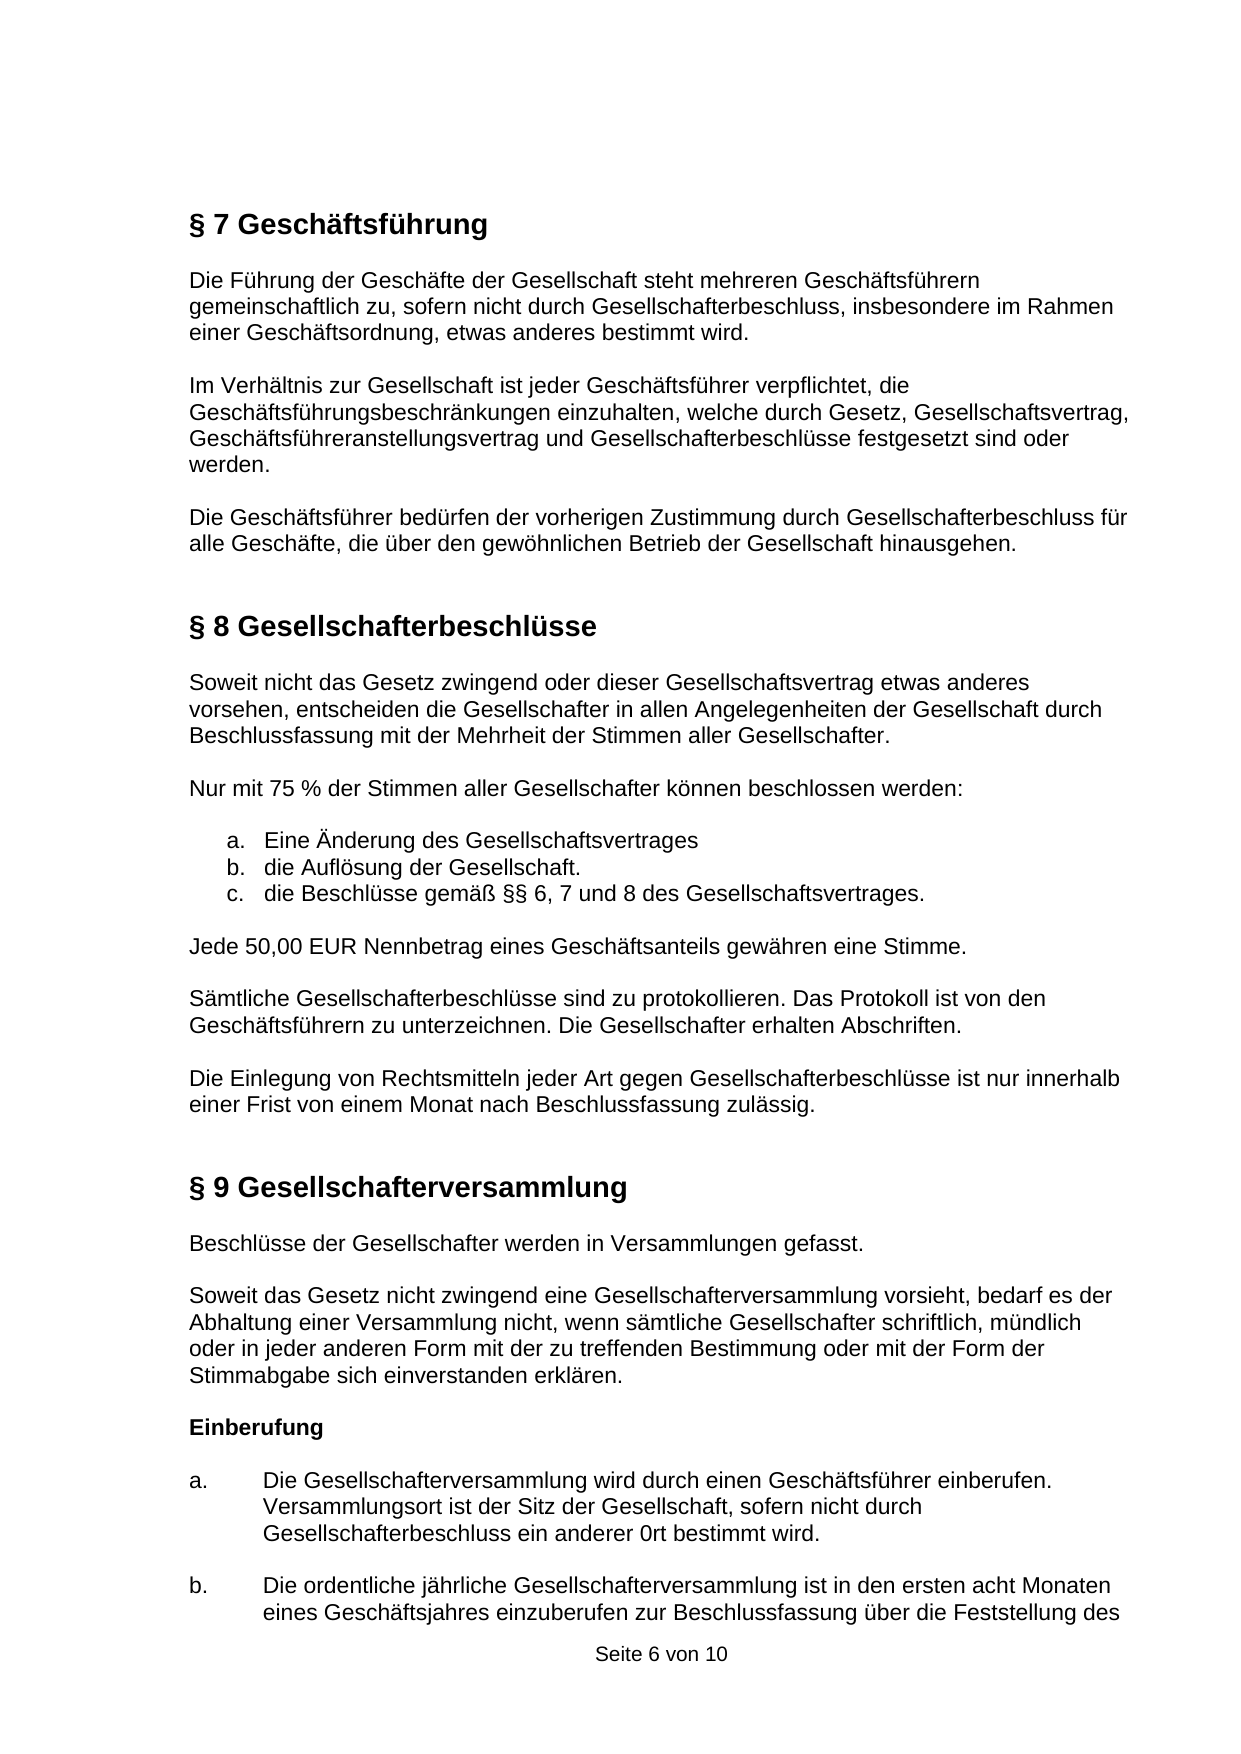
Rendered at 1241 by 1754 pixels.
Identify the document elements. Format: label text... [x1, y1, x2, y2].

subtitle § 7 Geschäftsführung [189, 207, 1134, 240]
text a. Die Gesellschafterversammlung wird durch einen Geschäftsführer einberufen. Versammlungsort ist der Sitz der Gesellschaft, sofern nicht durch Gesellschafterbeschluss ein anderer 0rt bestimmt wird. [189, 1467, 1134, 1546]
text Im Verhältnis zur Gesellschaft ist jeder Geschäftsführer verpflichtet, die Geschäftsführungsbeschränkungen einzuhalten, welche durch Gesetz, Gesellschaftsvertrag, Geschäftsführeranstellungsvertrag und Gesellschafterbeschlüsse festgesetzt sind oder werden. [189, 372, 1134, 477]
subtitle § 9 Gesellschafterversammlung [189, 1170, 1134, 1203]
subtitle § 8 Gesellschafterbeschlüsse [189, 609, 1134, 643]
list die Beschlüsse gemäß §§ 6, 7 und 8 des Gesellschaftsvertrages. [226, 880, 1134, 906]
list die Auflösung der Gesellschaft. [226, 854, 1134, 880]
list Eine Änderung des Gesellschaftsvertrages [226, 827, 1134, 854]
text Sämtliche Gesellschafterbeschlüsse sind zu protokollieren. Das Protokoll ist von den Geschäftsführern zu unterzeichnen. Die Gesellschafter erhalten Abschriften. [189, 985, 1134, 1038]
text Soweit das Gesetz nicht zwingend eine Gesellschafterversammlung vorsieht, bedarf es der Abhaltung einer Versammlung nicht, wenn sämtliche Gesellschafter schriftlich, mündlich oder in jeder anderen Form mit der zu treffenden Bestimmung oder mit der Form der Stimmabgabe sich einverstanden erklären. [189, 1282, 1134, 1388]
text Beschlüsse der Gesellschafter werden in Versammlungen gefasst. [189, 1230, 1134, 1256]
text Die Führung der Geschäfte der Gesellschaft steht mehreren Geschäftsführern gemeinschaftlich zu, sofern nicht durch Gesellschafterbeschluss, insbesondere im Rahmen einer Geschäftsordnung, etwas anderes bestimmt wird. [189, 267, 1134, 346]
text Jede 50,00 EUR Nennbetrag eines Geschäftsanteils gewähren eine Stimme. [189, 933, 1134, 959]
text Soweit nicht das Gesetz zwingend oder dieser Gesellschaftsvertrag etwas anderes vorsehen, entscheiden die Gesellschafter in allen Angelegenheiten der Gesellschaft durch Beschlussfassung mit der Mehrheit der Stimmen aller Gesellschafter. [189, 669, 1134, 748]
text Die Geschäftsführer bedürfen der vorherigen Zustimmung durch Gesellschafterbeschluss für alle Geschäfte, die über den gewöhnlichen Betrieb der Gesellschaft hinausgehen. [189, 504, 1134, 557]
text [189, 1572, 1134, 1625]
text Einberufung [189, 1414, 1134, 1441]
text Die Einlegung von Rechtsmitteln jeder Art gegen Gesellschafterbeschlüsse ist nur innerhalb einer Frist von einem Monat nach Beschlussfassung zulässig. [189, 1064, 1134, 1117]
text Nur mit 75 % der Stimmen aller Gesellschafter können beschlossen werden: [189, 774, 1134, 801]
